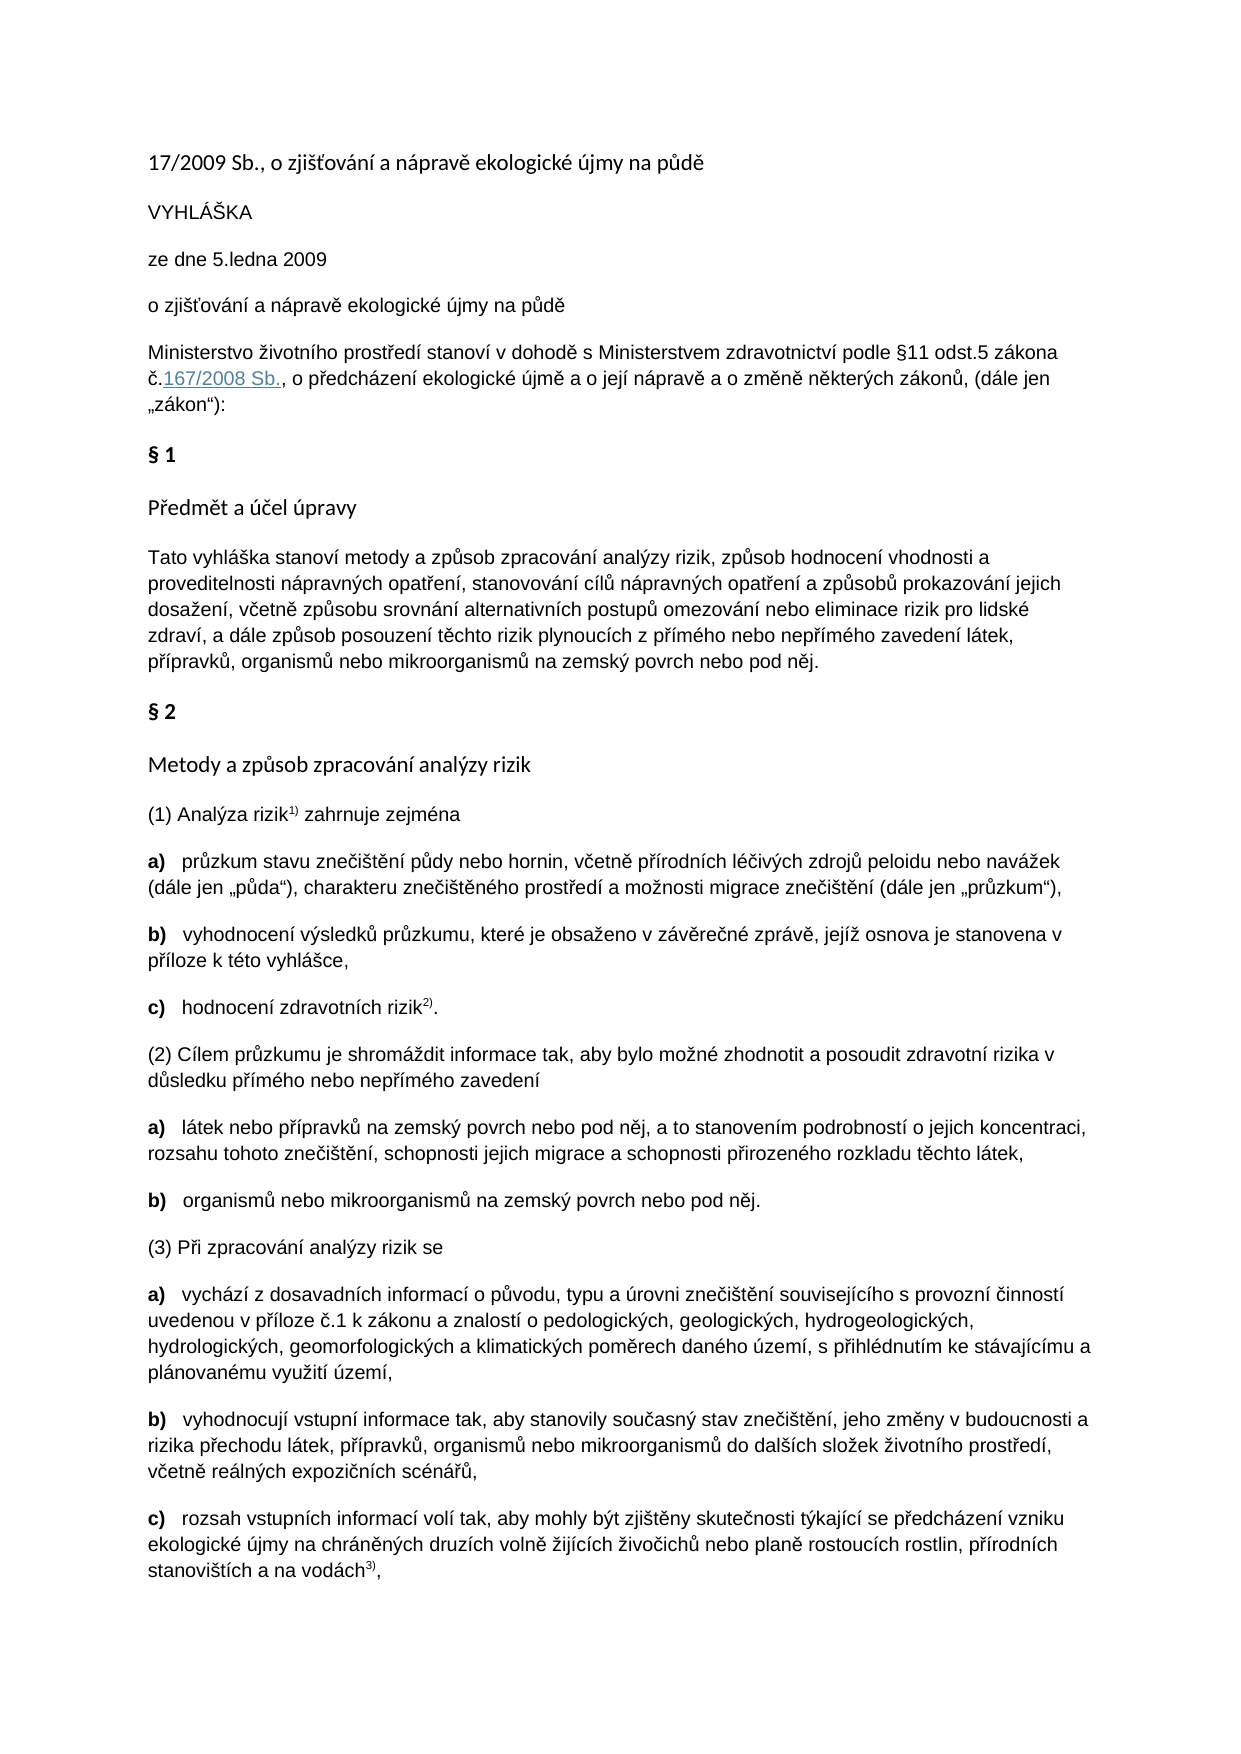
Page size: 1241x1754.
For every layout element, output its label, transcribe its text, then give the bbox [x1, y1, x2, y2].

text a) látek nebo přípravků na zemský povrch nebo pod něj, a to stanovením podrobností o jejich koncentraci, rozsahu tohoto znečištění, schopnosti jejich migrace a schopnosti přirozeného rozkladu těchto látek, [148, 1116, 1093, 1164]
text Metody a způsob zpracování analýzy rizik [148, 750, 1093, 778]
text c) rozsah vstupních informací volí tak, aby mohly být zjištěny skutečnosti týkající se předcházení vzniku ekologické újmy na chráněných druzích volně žijících živočichů nebo planě rostoucích rostlin, přírodních stanovištích a na vodách3), [148, 1506, 1093, 1581]
text b) vyhodnocují vstupní informace tak, aby stanovily současný stav znečištění, jeho změny v budoucnosti a rizika přechodu látek, přípravků, organismů nebo mikroorganismů do dalších složek životního prostředí, včetně reálných expozičních scénářů, [148, 1407, 1093, 1482]
text c) hodnocení zdravotních rizik2). [148, 996, 1093, 1019]
text Ministerstvo životního prostředí stanoví v dohodě s Ministerstvem zdravotnictví podle §11 odst.5 zákona č.167/2008 Sb., o předcházení ekologické újmě a o její nápravě a o změně některých zákonů, (dále jen „zákon“): [148, 341, 1093, 416]
text b) vyhodnocení výsledků průzkumu, které je obsaženo v závěrečné zprávě, jejíž osnova je stanovena v příloze k této vyhlášce, [148, 923, 1093, 972]
text (1) Analýza rizik1) zahrnuje zejména [148, 803, 1093, 826]
text a) průzkum stavu znečištění půdy nebo hornin, včetně přírodních léčivých zdrojů peloidu nebo navážek (dále jen „půda“), charakteru znečištěného prostředí a možnosti migrace znečištění (dále jen „průzkum“), [148, 850, 1093, 899]
text b) organismů nebo mikroorganismů na zemský povrch nebo pod něj. [148, 1189, 1093, 1211]
text § 1 [148, 440, 1093, 468]
text Předmět a účel úpravy [148, 493, 1093, 521]
text a) vychází z dosavadních informací o původu, typu a úrovni znečištění souvisejícího s provozní činností uvedenou v příloze č.1 k zákonu a znalostí o pedologických, geologických, hydrogeologických, hydrologických, geomorfologických a klimatických poměrech daného území, s přihlédnutím ke stávajícímu a plánovanému využití území, [148, 1282, 1093, 1383]
text Tato vyhláška stanoví metody a způsob zpracování analýzy rizik, způsob hodnocení vhodnosti a proveditelnosti nápravných opatření, stanovování cílů nápravných opatření a způsobů prokazování jejich dosažení, včetně způsobu srovnání alternativních postupů omezování nebo eliminace rizik pro lidské zdraví, a dále způsob posouzení těchto rizik plynoucích z přímého nebo nepřímého zavedení látek, přípravků, organismů nebo mikroorganismů na zemský povrch nebo pod něj. [148, 546, 1093, 673]
text (3) Při zpracování analýzy rizik se [148, 1236, 1093, 1258]
text o zjišťování a nápravě ekologické újmy na půdě [148, 294, 1093, 317]
text VYHLÁŠKA [148, 201, 1093, 223]
text (2) Cílem průzkumu je shromáždit informace tak, aby bylo možné zhodnotit a posoudit zdravotní rizika v důsledku přímého nebo nepřímého zavedení [148, 1043, 1093, 1092]
text § 2 [148, 697, 1093, 725]
text ze dne 5.ledna 2009 [148, 247, 1093, 270]
text 17/2009 Sb., o zjišťování a nápravě ekologické újmy na půdě [148, 148, 1093, 176]
